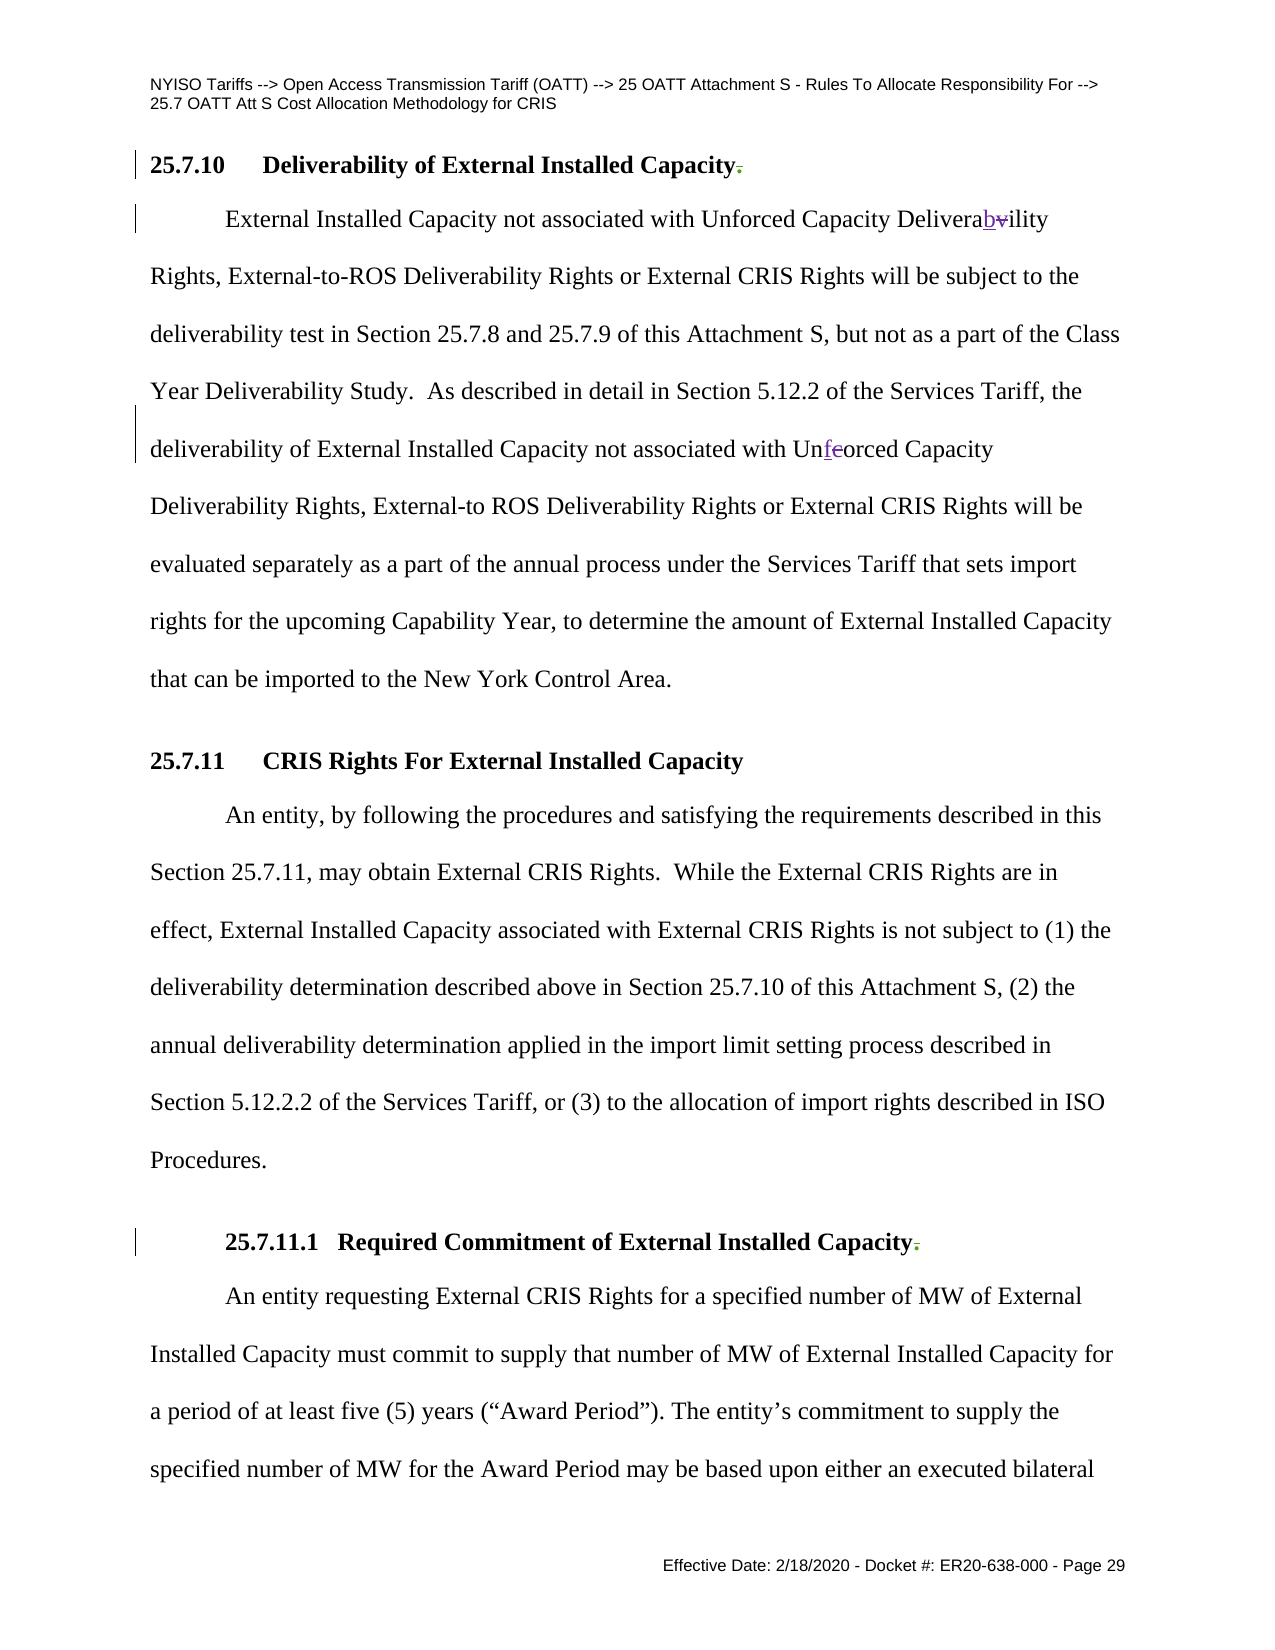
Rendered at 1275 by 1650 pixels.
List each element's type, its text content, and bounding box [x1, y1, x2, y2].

subtitle 25.7.10 Deliverability of External Installed Capacity [150, 150, 1059, 179]
text External Installed Capacity not associated with Unforced Capacity Deliveraility Rights, External-to-ROS Deliverability Rights or External CRIS Rights will be subject to the deliverability test in Section 25.7.8 and 25.7.9 of this Attachment S, but not as a part of the Class Year Deliverability Study. As described in detail in Section 5.12.2 of the Services Tariff, the deliverability of External Installed Capacity not associated with Unorced Capacity Deliverability Rights, External-to ROS Deliverability Rights or External CRIS Rights will be evaluated separately as a part of the annual process under the Services Tariff that sets import rights for the upcoming Capability Year, to determine the amount of External Installed Capacity that can be imported to the New York Control Area. [150, 204, 1125, 692]
subtitle 25.7.11 CRIS Rights For External Installed Capacity [150, 746, 1059, 775]
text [150, 1281, 1125, 1482]
text An entity, by following the procedures and satisfying the requirements described in this Section 25.7.11, may obtain External CRIS Rights. While the External CRIS Rights are in effect, External Installed Capacity associated with External CRIS Rights is not subject to (1) the deliverability determination described above in Section 25.7.10 of this Attachment S, (2) the annual deliverability determination applied in the import limit setting process described in Section 5.12.2.2 of the Services Tariff, or (3) to the allocation of import rights described in ISO Procedures. [150, 800, 1125, 1174]
subtitle 25.7.11.1 Required Commitment of External Installed Capacity [225, 1227, 1125, 1256]
